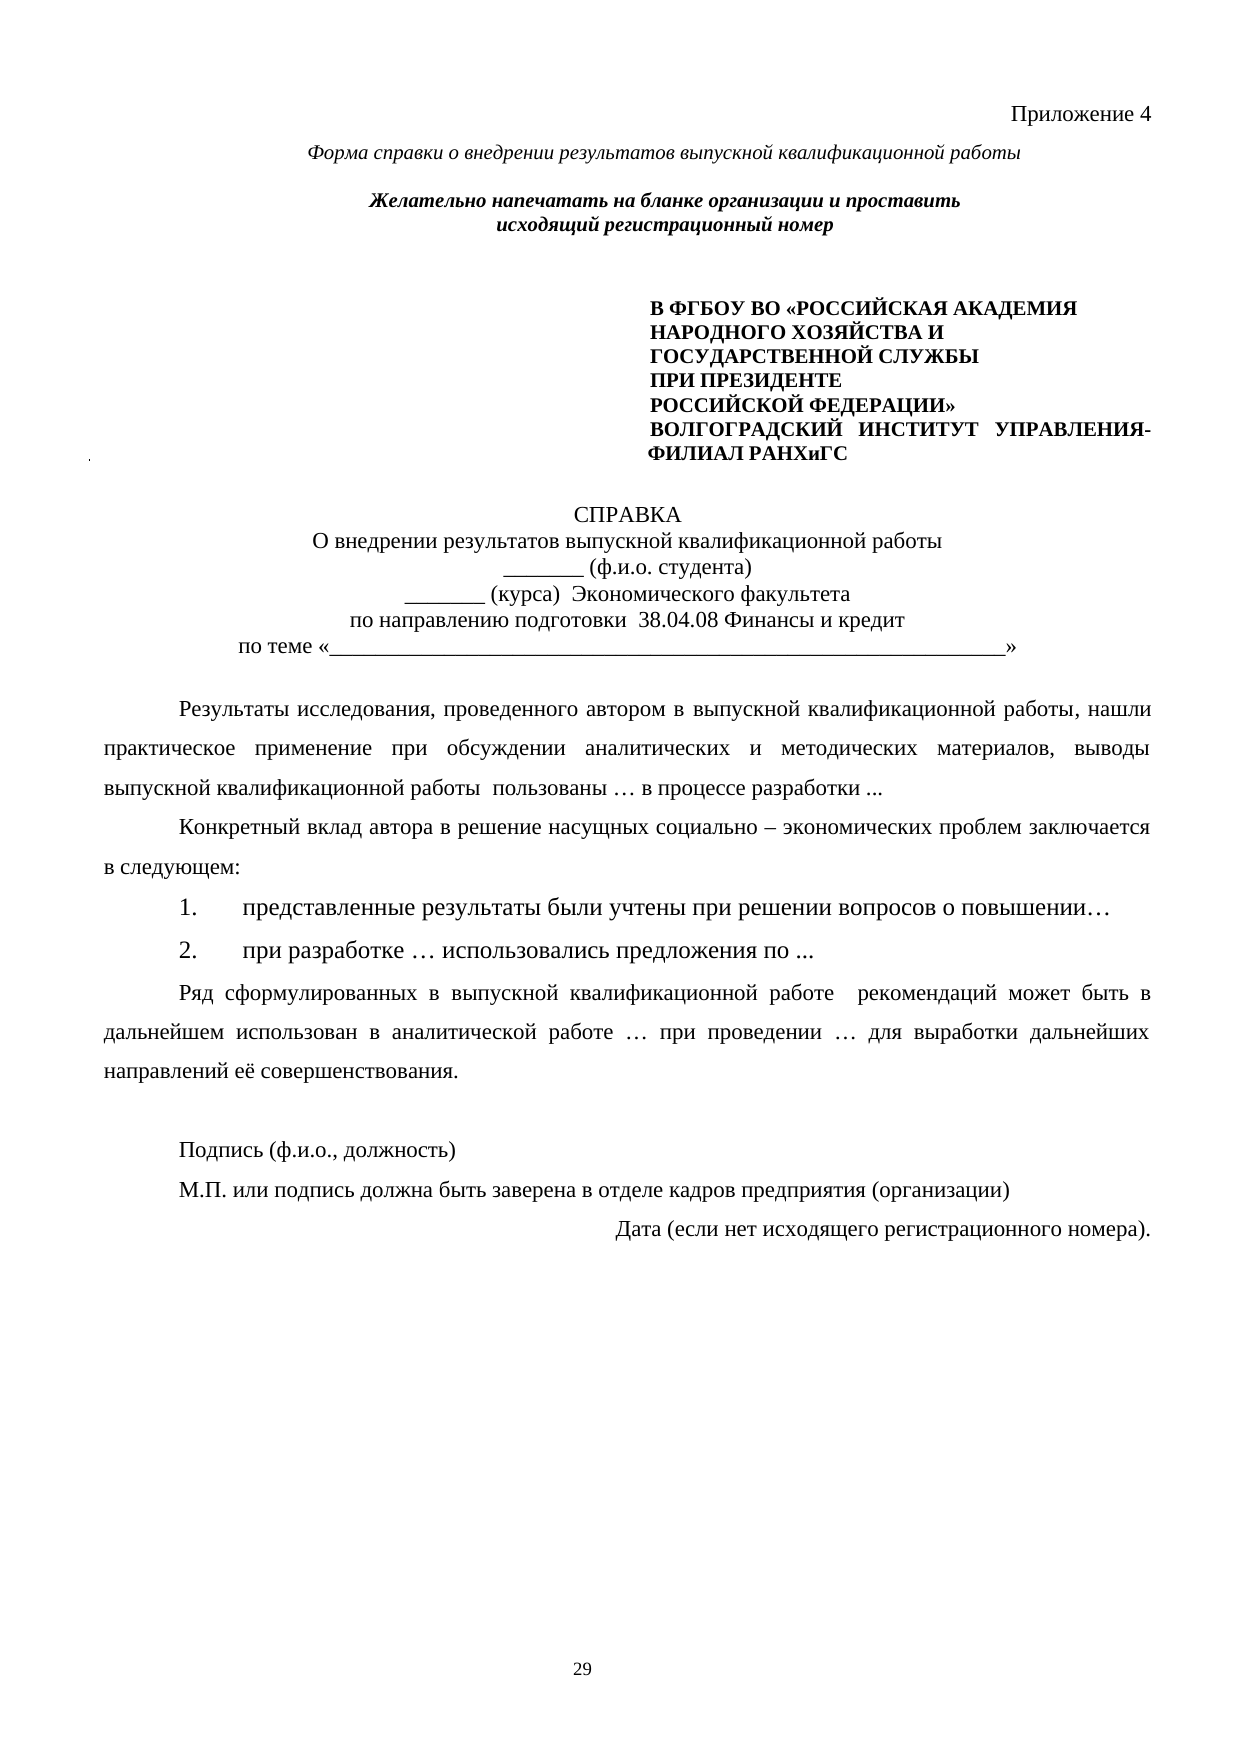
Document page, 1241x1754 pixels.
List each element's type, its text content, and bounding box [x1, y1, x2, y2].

text ВОЛГОГРАДСКИЙ ИНСТИТУТ УПРАВЛЕНИЯ-ФИЛИАЛ РАНХиГС [647, 417, 1152, 465]
list при разработке … использовались предложения по ... [178, 935, 1152, 964]
text Конкретный вклад автора в решение насущных социально – экономических проблем заключается в следующем: [103, 813, 1152, 879]
text РОССИЙСКОЙ ФЕДЕРАЦИИ» [647, 392, 1152, 417]
text Подпись (ф.и.о., должность) [103, 1136, 1152, 1163]
text по теме «___________________________________________________________» [103, 632, 1152, 659]
text _______ (курса) Экономического факультета [103, 580, 1152, 606]
text Ряд сформулированных в выпускной квалификационной работе рекомендаций может быть в дальнейшем использован в аналитической работе … при проведении … для выработки дальнейших направлений её совершенствования. [103, 978, 1152, 1084]
text ГОСУДАРСТВЕННОЙ СЛУЖБЫ [647, 344, 1152, 368]
text Желательно напечатать на бланке организации и проставить [103, 188, 1152, 212]
text М.П. или подпись должна быть заверена в отделе кадров предприятия (организации) [103, 1176, 1152, 1202]
text Форма справки о внедрении результатов выпускной квалификационной работы [103, 140, 1152, 164]
text Дата (если нет исходящего регистрационного номера). [103, 1215, 1152, 1242]
text О внедрении результатов выпускной квалификационной работы [103, 527, 1152, 553]
text СПРАВКА [103, 501, 1152, 527]
text Результаты исследования, проведенного автором в выпускной квалификационной работы, нашли практическое применение при обсуждении аналитических и методических материалов, выводы выпускной квалификационной работы пользованы … в процессе разработки ... [103, 695, 1152, 800]
text В ФГБОУ ВО «РОССИЙСКАЯ АКАДЕМИЯ [647, 296, 1152, 320]
text НАРОДНОГО ХОЗЯЙСТВА И [647, 320, 1152, 344]
text исходящий регистрационный номер [103, 212, 1152, 236]
text по направлению подготовки 38.04.08 Финансы и кредит [103, 606, 1152, 632]
text ПРИ ПРЕЗИДЕНТЕ [647, 368, 1152, 392]
text _______ (ф.и.о. студента) [103, 553, 1152, 580]
text Приложение 4 [103, 100, 1152, 127]
list представленные результаты были учтены при решении вопросов о повышении… [178, 892, 1152, 921]
